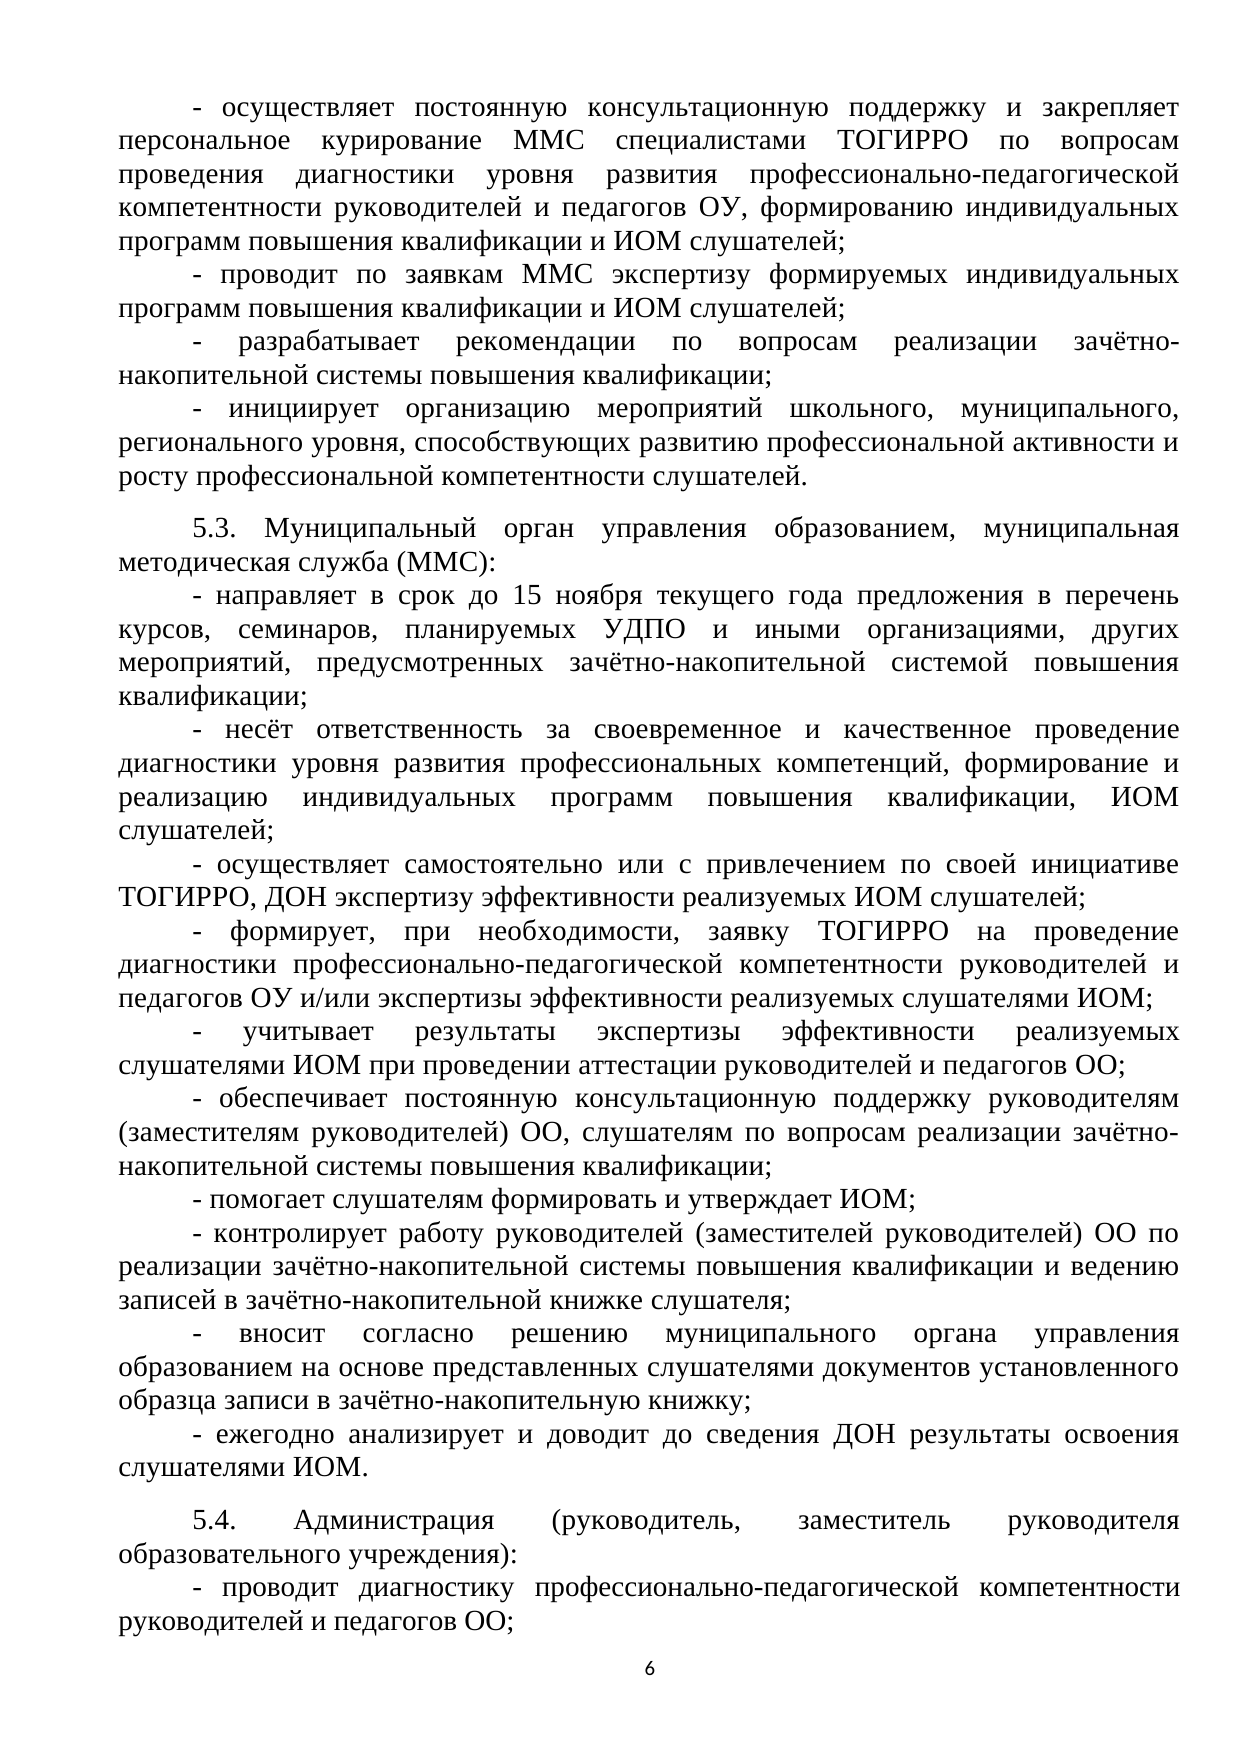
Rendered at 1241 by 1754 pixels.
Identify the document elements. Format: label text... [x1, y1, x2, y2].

text - инициирует организацию мероприятий школьного, муниципального, регионального уровня, способствующих развитию профессиональной активности и росту профессиональной компетентности слушателей. [118, 391, 1181, 491]
text - вносит согласно решению муниципального органа управления образованием на основе представленных слушателями документов установленного образца записи в зачётно-накопительную книжку; [118, 1315, 1181, 1416]
text - несёт ответственность за своевременное и качественное проведение диагностики уровня развития профессиональных компетенций, формирование и реализацию индивидуальных программ повышения квалификации, ИОМ слушателей; [118, 712, 1181, 846]
text - формирует, при необходимости, заявку ТОГИРРО на проведение диагностики профессионально-педагогической компетентности руководителей и педагогов ОУ и/или экспертизы эффективности реализуемых слушателями ИОМ; [118, 913, 1181, 1013]
text - ежегодно анализирует и доводит до сведения ДОН результаты освоения слушателями ИОМ. [118, 1416, 1181, 1483]
text 5.4. Администрация (руководитель, заместитель руководителя образовательного учреждения): [118, 1502, 1181, 1569]
text - обеспечивает постоянную консультационную поддержку руководителям (заместителям руководителей) ОО, слушателям по вопросам реализации зачётно-накопительной системы повышения квалификации; [118, 1081, 1181, 1181]
text - проводит диагностику профессионально-педагогической компетентности руководителей и педагогов ОО; [118, 1569, 1181, 1636]
text - помогает слушателям формировать и утверждает ИОМ; [118, 1181, 1181, 1215]
text - проводит по заявкам ММС экспертизу формируемых индивидуальных программ повышения квалификации и ИОМ слушателей; [118, 256, 1181, 323]
text - осуществляет постоянную консультационную поддержку и закрепляет персональное курирование ММС специалистами ТОГИРРО по вопросам проведения диагностики уровня развития профессионально-педагогической компетентности руководителей и педагогов ОУ, формированию индивидуальных программ повышения квалификации и ИОМ слушателей; [118, 89, 1181, 256]
text - направляет в срок до 15 ноября текущего года предложения в перечень курсов, семинаров, планируемых УДПО и иными организациями, других мероприятий, предусмотренных зачётно-накопительной системой повышения квалификации; [118, 577, 1181, 712]
text - разрабатывает рекомендации по вопросам реализации зачётно-накопительной системы повышения квалификации; [118, 323, 1181, 391]
text 5.3. Муниципальный орган управления образованием, муниципальная методическая служба (ММС): [118, 510, 1181, 577]
text - осуществляет самостоятельно или с привлечением по своей инициативе ТОГИРРО, ДОН экспертизу эффективности реализуемых ИОМ слушателей; [118, 846, 1181, 913]
text - контролирует работу руководителей (заместителей руководителей) ОО по реализации зачётно-накопительной системы повышения квалификации и ведению записей в зачётно-накопительной книжке слушателя; [118, 1215, 1181, 1315]
text - учитывает результаты экспертизы эффективности реализуемых слушателями ИОМ при проведении аттестации руководителей и педагогов ОО; [118, 1013, 1181, 1081]
